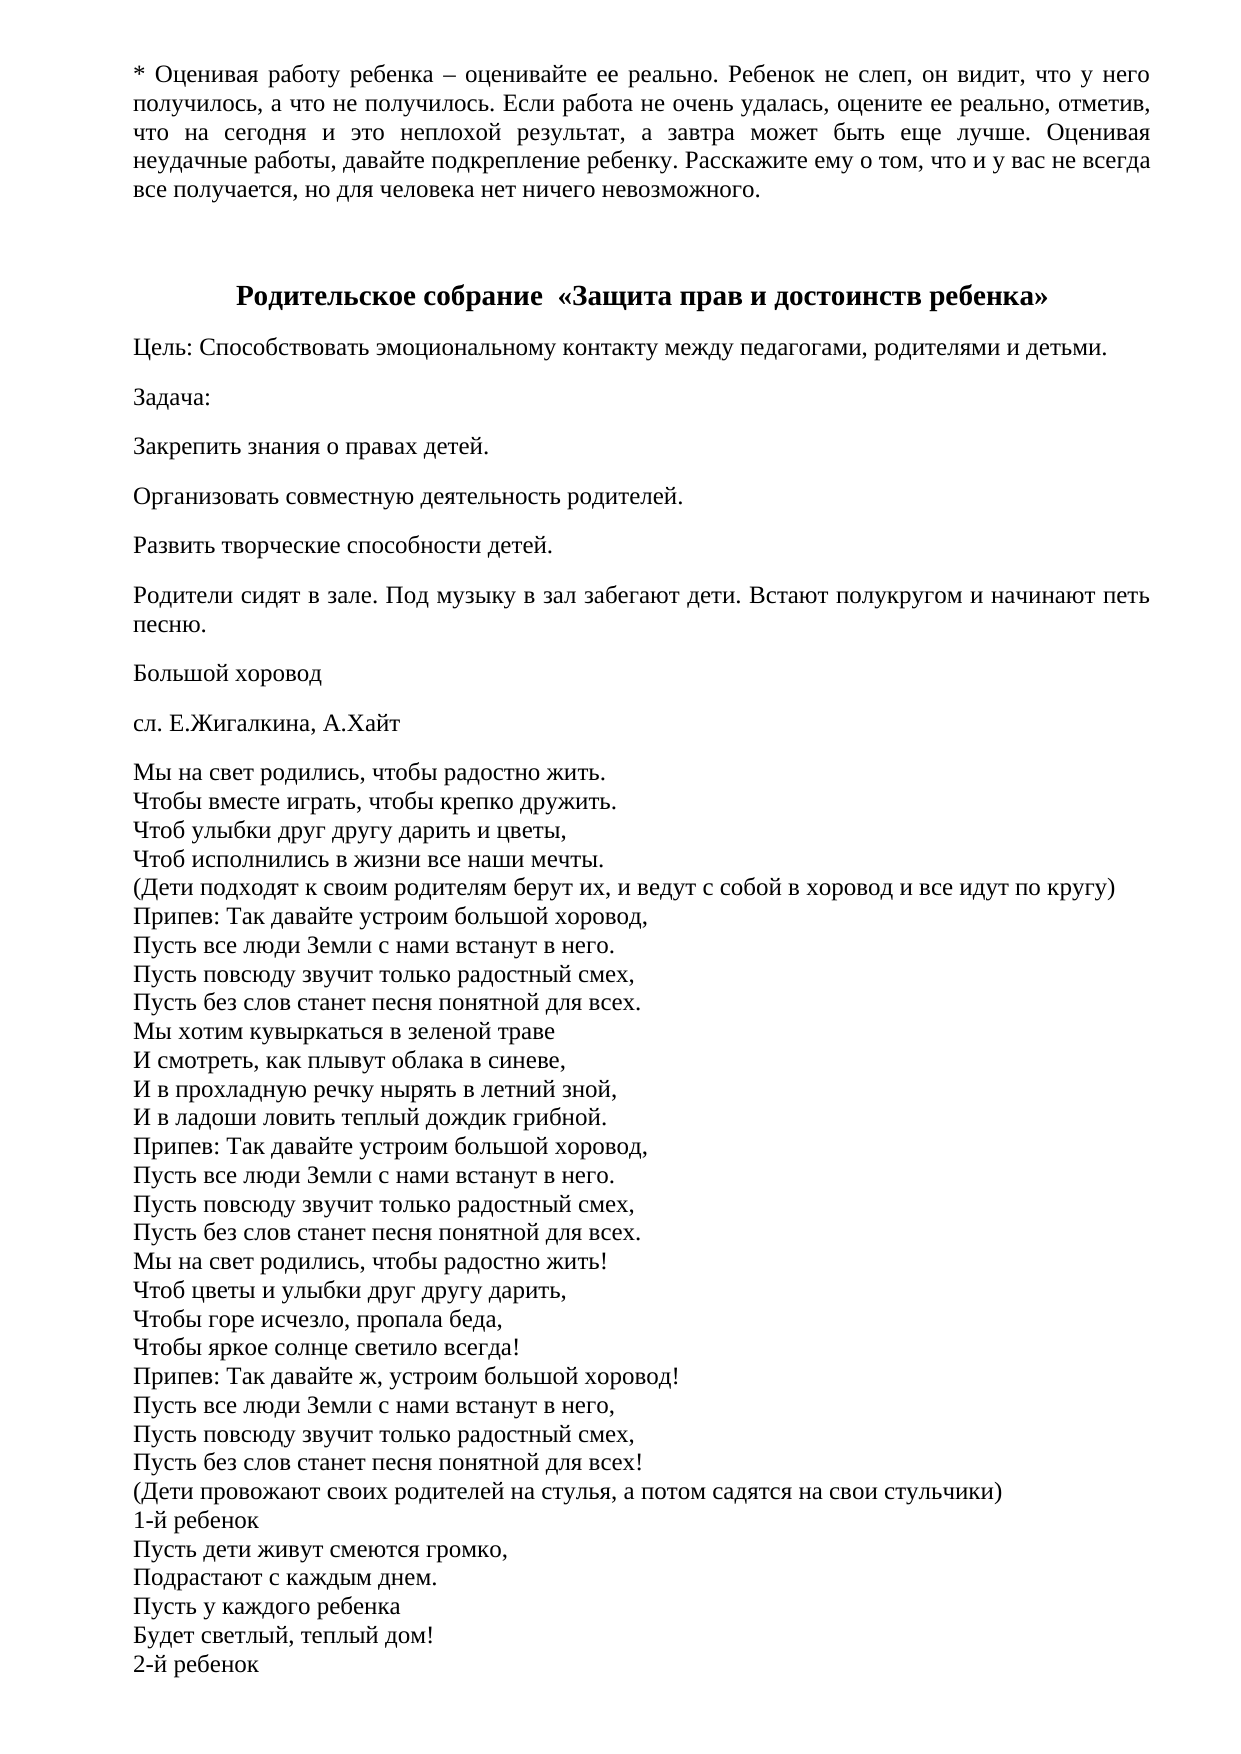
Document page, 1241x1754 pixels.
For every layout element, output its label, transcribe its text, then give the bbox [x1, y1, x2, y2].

text И в прохладную речку нырять в летний зной, [133, 1074, 1152, 1102]
text Пусть все люди Земли с нами встанут в него. [133, 930, 1152, 959]
text Припев: Так давайте устроим большой хоровод, [133, 901, 1152, 930]
text Чтоб исполнились в жизни все наши мечты. [133, 844, 1152, 872]
text И в ладоши ловить теплый дождик грибной. [133, 1102, 1152, 1131]
text Мы хотим кувыркаться в зеленой траве [133, 1016, 1152, 1045]
text Пусть повсюду звучит только радостный смех, [133, 1189, 1152, 1217]
text Чтобы яркое солнце светило всегда! [133, 1332, 1152, 1361]
text Пусть все люди Земли с нами встанут в него, [133, 1390, 1152, 1419]
text Мы на свет родились, чтобы радостно жить! [133, 1246, 1152, 1275]
text (Дети провожают своих родителей на стулья, а потом садятся на свои стульчики) [133, 1476, 1152, 1505]
text Задача: [133, 382, 1152, 410]
text Пусть без слов станет песня понятной для всех. [133, 1217, 1152, 1246]
text Пусть без слов станет песня понятной для всех. [133, 987, 1152, 1016]
text Закрепить знания о правах детей. [133, 431, 1152, 460]
text Чтоб цветы и улыбки друг другу дарить, [133, 1275, 1152, 1304]
text Припев: Так давайте ж, устроим большой хоровод! [133, 1361, 1152, 1390]
text Подрастают с каждым днем. [133, 1562, 1152, 1591]
text Развить творческие способности детей. [133, 530, 1152, 559]
text Пусть дети живут смеются громко, [133, 1534, 1152, 1562]
text Родители сидят в зале. Под музыку в зал забегают дети. Встают полукругом и начинают петь песню. [133, 580, 1152, 637]
text (Дети подходят к своим родителям берут их, и ведут с собой в хоровод и все идут по кругу) [133, 872, 1152, 901]
text Чтоб улыбки друг другу дарить и цветы, [133, 815, 1152, 844]
text Большой хоровод [133, 658, 1152, 687]
text Мы на свет родились, чтобы радостно жить. [133, 757, 1152, 786]
text Будет светлый, теплый дом! [133, 1620, 1152, 1649]
text 1-й ребенок [133, 1505, 1152, 1534]
text сл. Е.Жигалкина, А.Хайт [133, 708, 1152, 737]
text Цель: Способствовать эмоциональному контакту между педагогами, родителями и детьми. [133, 332, 1152, 361]
text Родительское собрание «Защита прав и достоинств ребенка» [133, 278, 1152, 311]
text Пусть повсюду звучит только радостный смех, [133, 1419, 1152, 1447]
text Чтобы горе исчезло, пропала беда, [133, 1304, 1152, 1332]
text Организовать совместную деятельность родителей. [133, 481, 1152, 509]
text 2-й ребенок [133, 1649, 1152, 1677]
text Припев: Так давайте устроим большой хоровод, [133, 1131, 1152, 1160]
text Пусть все люди Земли с нами встанут в него. [133, 1160, 1152, 1189]
text Пусть без слов станет песня понятной для всех! [133, 1447, 1152, 1476]
text Чтобы вместе играть, чтобы крепко дружить. [133, 786, 1152, 815]
text * Оценивая работу ребенка – оценивайте ее реально. Ребенок не слеп, он видит, что у него получилось, а что не получилось. Если работа не очень удалась, оцените ее реально, отметив, что на сегодня и это неплохой результат, а завтра может быть еще лучше. Оценивая неудачные работы, давайте подкрепление ребенку. Расскажите ему о том, что и у вас не всегда все получается, но для человека нет ничего невозможного. [133, 59, 1152, 203]
text И смотреть, как плывут облака в синеве, [133, 1045, 1152, 1074]
text Пусть повсюду звучит только радостный смех, [133, 959, 1152, 987]
text Пусть у каждого ребенка [133, 1591, 1152, 1620]
